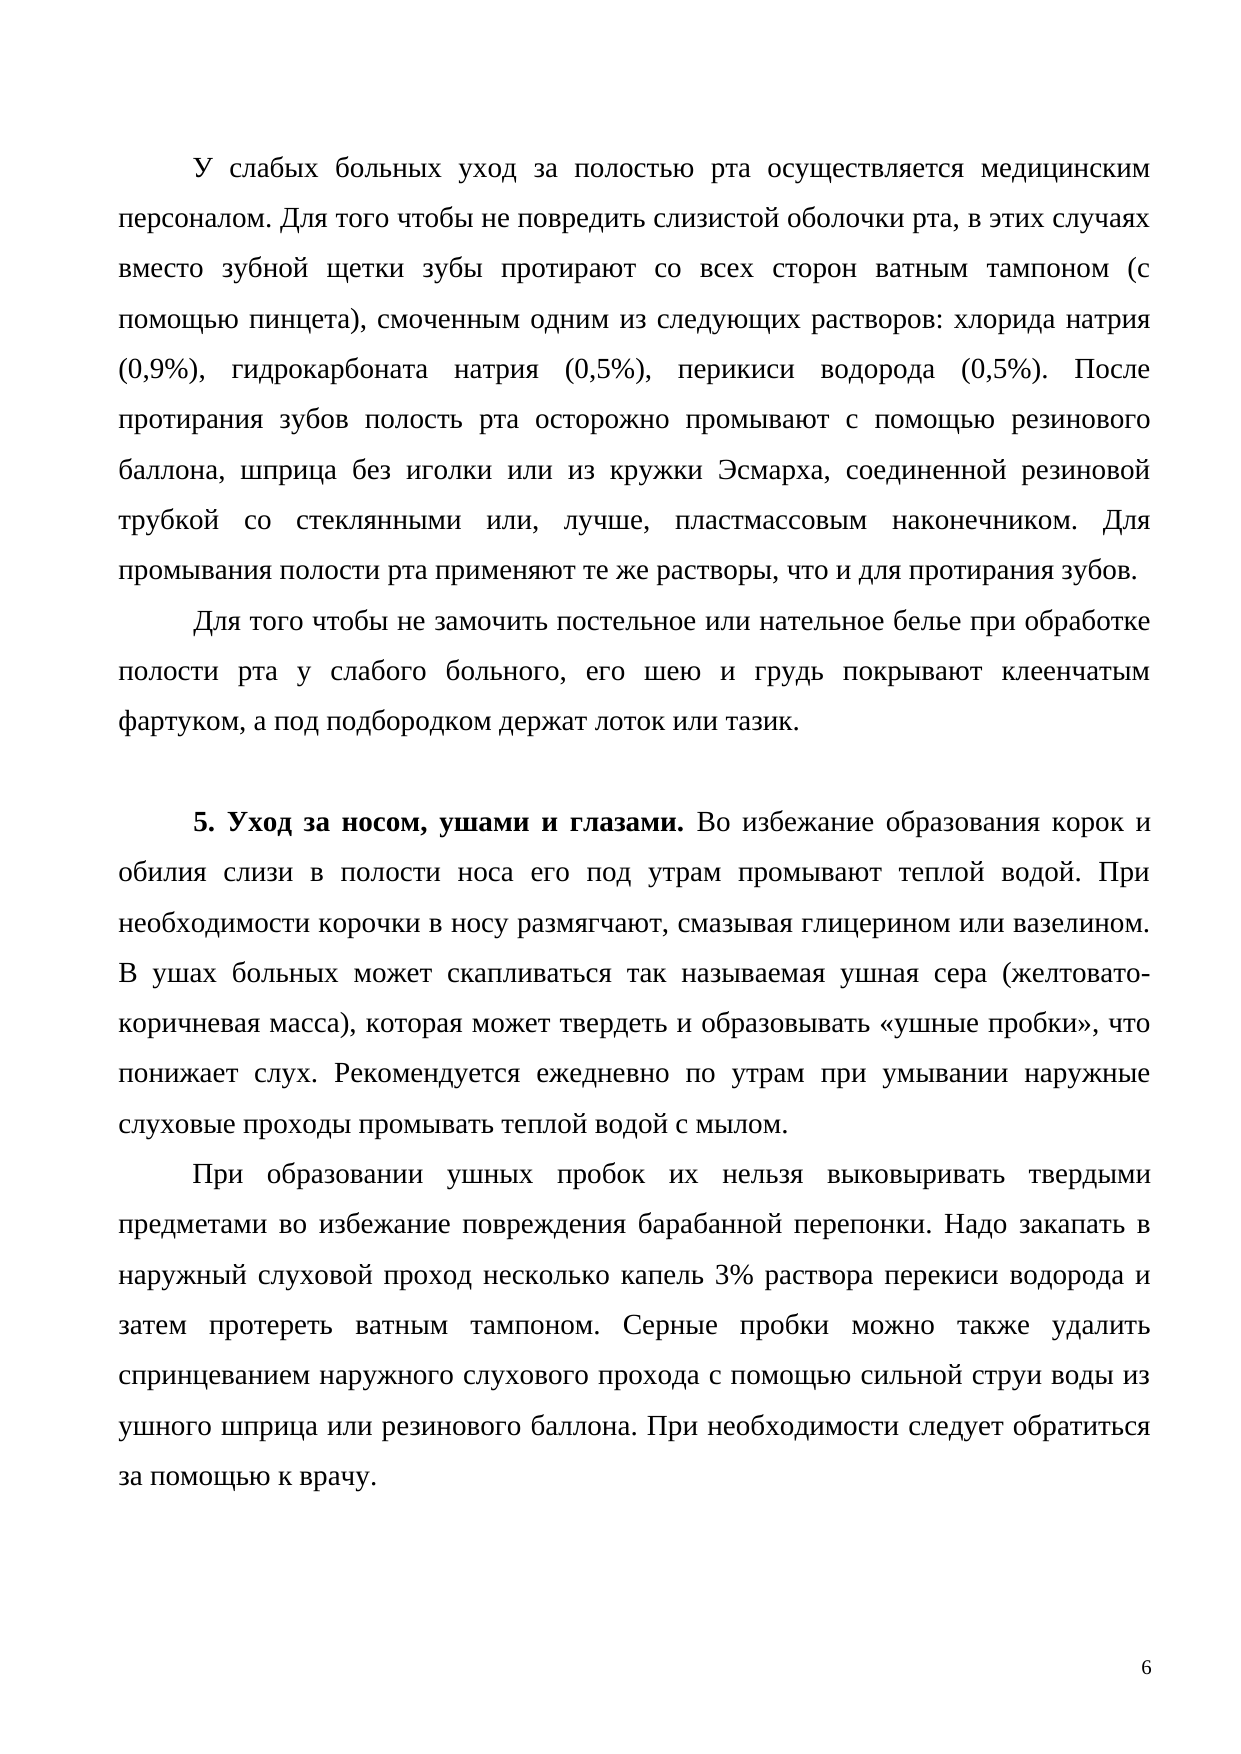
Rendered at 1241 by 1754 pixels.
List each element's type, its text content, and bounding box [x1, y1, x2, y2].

text 5. Уход за носом, ушами и глазами. Во избежание образования корок и обилия слизи в полости носа его под утрам промывают теплой водой. При необходимости корочки в носу размягчают, смазывая глицерином или вазелином. В ушах больных может скапливаться так называемая ушная сера (желтовато-коричневая масса), которая может твердеть и образовывать «ушные пробки», что понижает слух. Рекомендуется ежедневно по утрам при умывании наружные слуховые проходы промывать теплой водой с мылом. [118, 804, 1152, 1139]
text Для того чтобы не замочить постельное или нательное белье при обработке полости рта у слабого больного, его шею и грудь покрывают клеенчатым фартуком, а под подбородком держат лоток или тазик. [118, 603, 1152, 737]
text У слабых больных уход за полостью рта осуществляется медицинским персоналом. Для того чтобы не повредить слизистой оболочки рта, в этих случаях вместо зубной щетки зубы протирают со всех сторон ватным тампоном (с помощью пинцета), смоченным одним из следующих растворов: хлорида натрия (0,9%), гидрокарбоната натрия (0,5%), перикиси водорода (0,5%). После протирания зубов полость рта осторожно промывают с помощью резинового баллона, шприца без иголки или из кружки Эсмарха, соединенной резиновой трубкой со стеклянными или, лучше, пластмассовым наконечником. Для промывания полости рта применяют те же растворы, что и для протирания зубов. [118, 150, 1152, 586]
text При образовании ушных пробок их нельзя выковыривать твердыми предметами во избежание повреждения барабанной перепонки. Надо закапать в наружный слуховой проход несколько капель 3% раствора перекиси водорода и затем протереть ватным тампоном. Серные пробки можно также удалить спринцеванием наружного слухового прохода с помощью сильной струи воды из ушного шприца или резинового баллона. При необходимости следует обратиться за помощью к врачу. [118, 1156, 1152, 1492]
